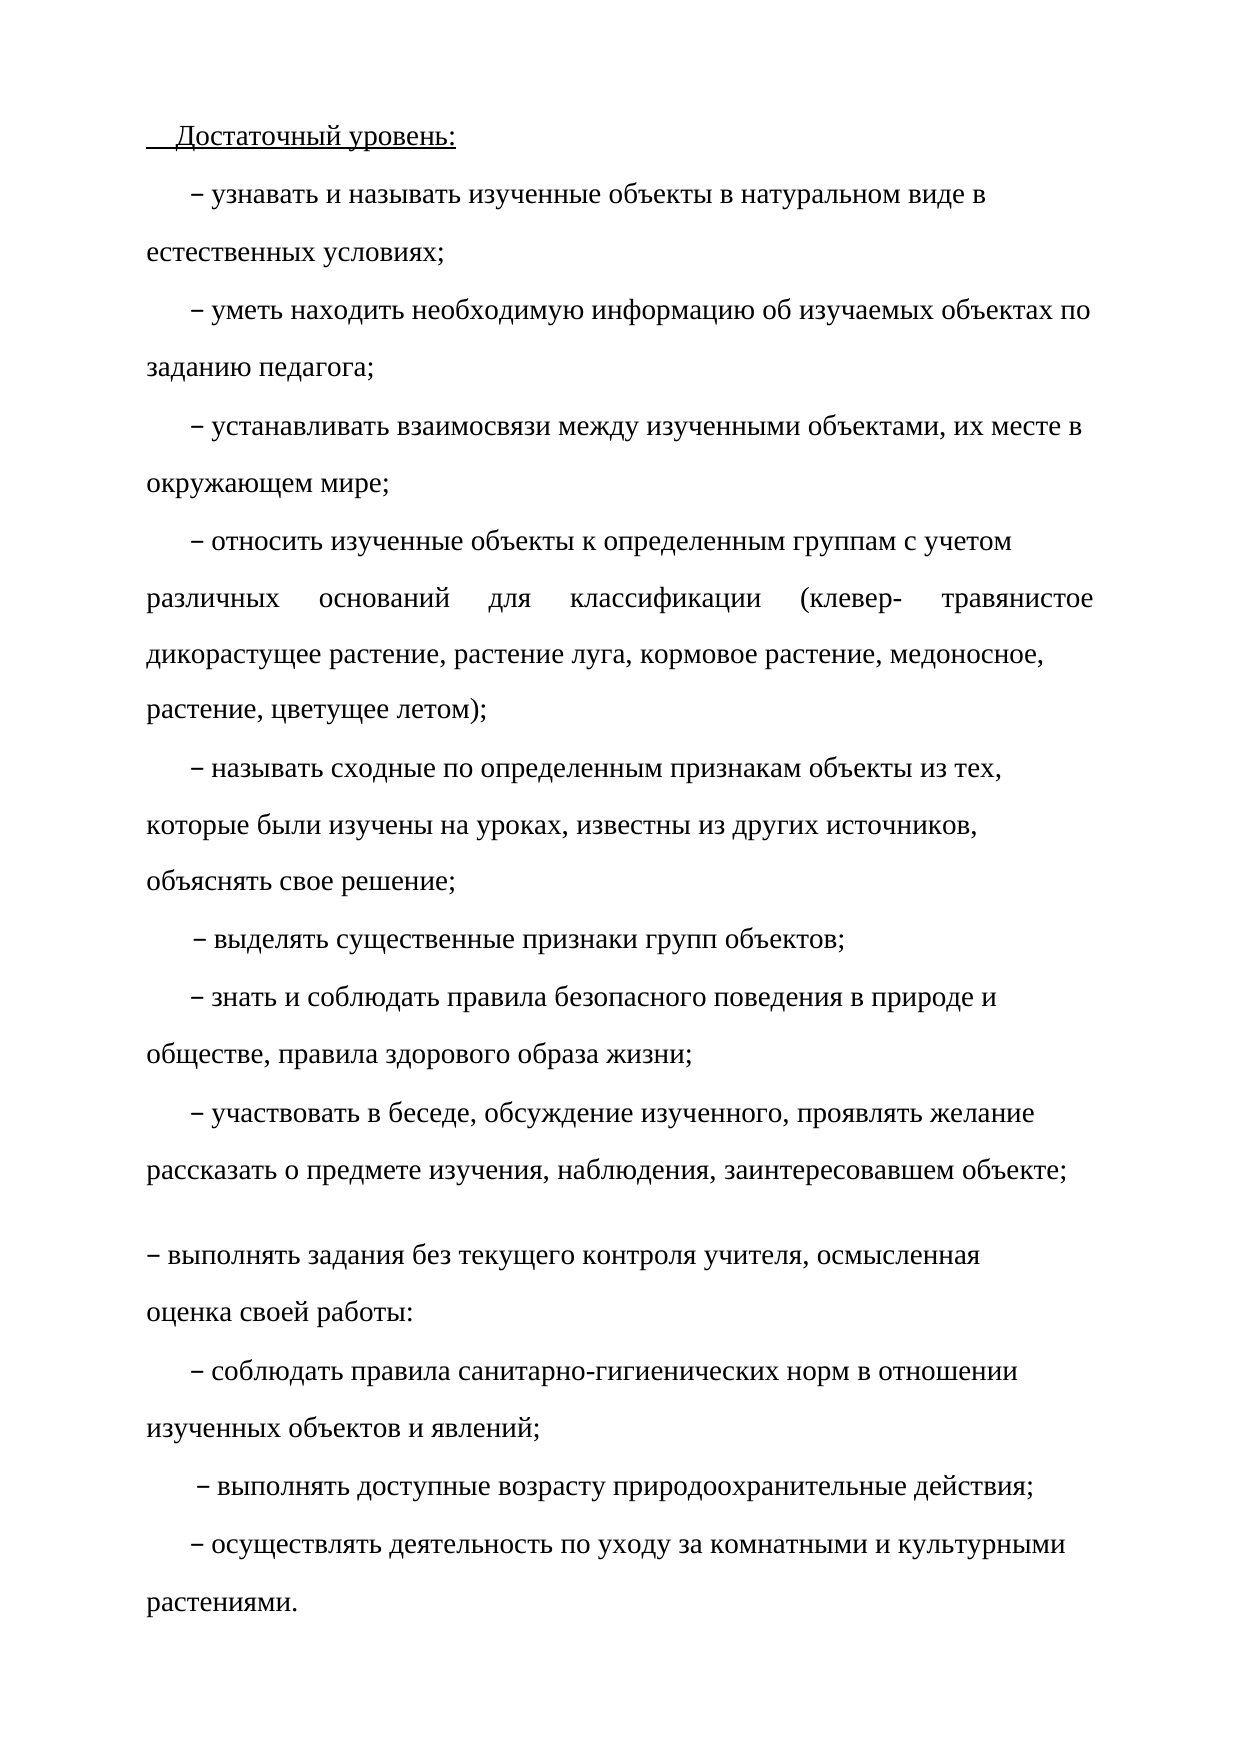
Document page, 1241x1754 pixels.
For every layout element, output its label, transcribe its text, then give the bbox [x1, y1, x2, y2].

text − относить изученные объекты к определенным группам с учетом [190, 522, 1154, 558]
text − называть сходные по определенным признакам объекты из тех, [190, 749, 1154, 784]
text различных оснований для классификации (клевер- травянистое [146, 580, 1154, 614]
text − знать и соблюдать правила безопасного поведения в природе и [190, 978, 1154, 1014]
text изученных объектов и явлений; [146, 1410, 1154, 1444]
text растениями. [146, 1584, 1154, 1617]
text − выполнять задания без текущего контроля учителя, осмысленная [146, 1236, 1154, 1272]
text − узнавать и называть изученные объекты в натуральном виде в [190, 175, 1154, 211]
text растение, цветущее летом); [146, 692, 1154, 725]
text естественных условиях; [146, 234, 1154, 267]
text − выполнять доступные возрасту природоохранительные действия; [196, 1467, 1154, 1503]
text обществе, правила здорового образа жизни; [146, 1037, 1154, 1070]
text − устанавливать взаимосвязи между изученными объектами, их месте в [190, 407, 1154, 442]
text дикорастущее растение, растение луга, кормовое растение, медоносное, [146, 636, 1154, 670]
text − осуществлять деятельность по уходу за комнатными и культурными [190, 1526, 1154, 1561]
text которые были изучены на уроках, известны из других источников, [146, 807, 1154, 841]
text заданию педагога; [146, 349, 1154, 383]
text объяснять свое решение; [146, 863, 1154, 896]
text − участвовать в беседе, обсуждение изученного, проявлять желание [190, 1094, 1154, 1129]
text Достаточный уровень: [146, 118, 1154, 151]
text − уметь находить необходимую информацию об изучаемых объектах по [190, 291, 1154, 327]
text − выделять существенные признаки групп объектов; [192, 920, 1154, 956]
text − соблюдать правила санитарно-гигиенических норм в отношении [190, 1352, 1154, 1387]
text окружающем мире; [146, 465, 1154, 498]
text рассказать о предмете изучения, наблюдения, заинтересовавшем объекте; [146, 1152, 1154, 1186]
text оценка своей работы: [146, 1294, 1154, 1328]
